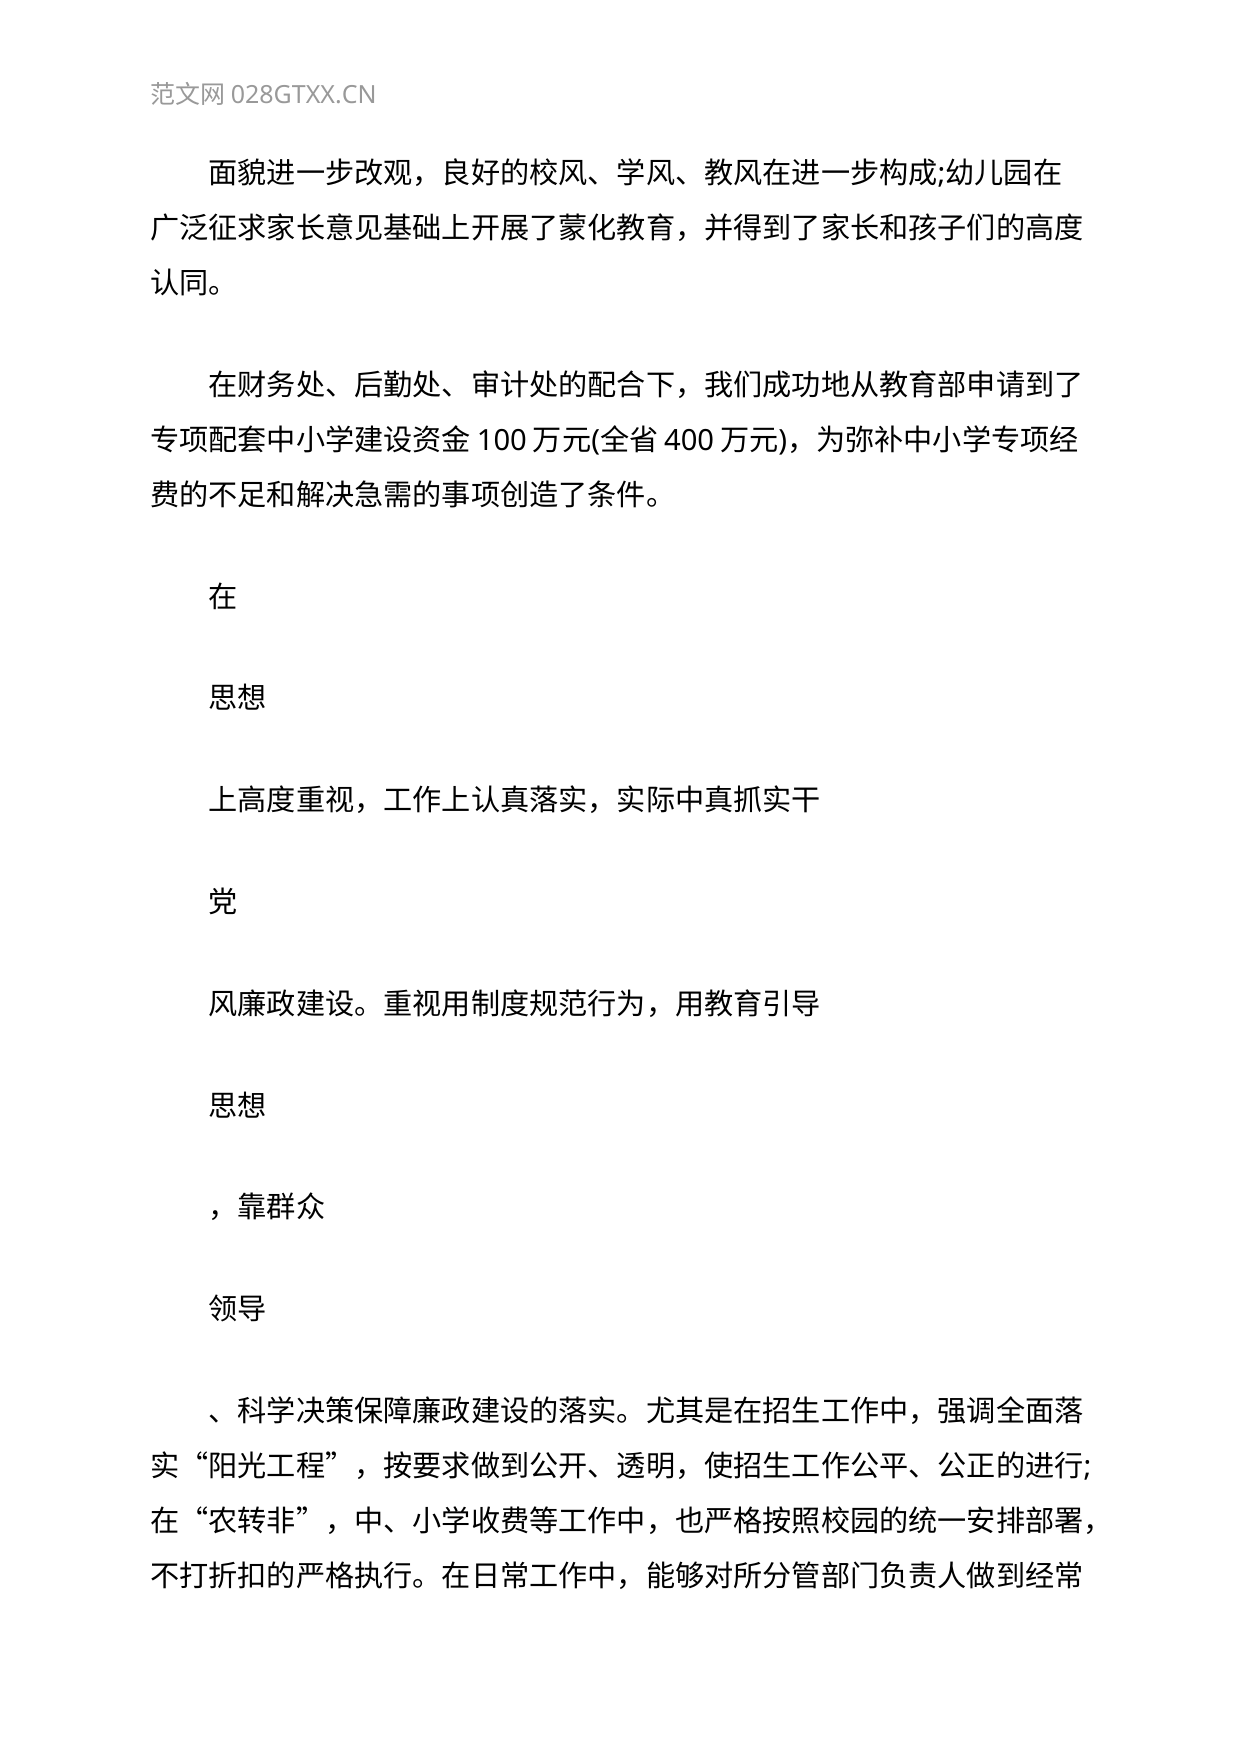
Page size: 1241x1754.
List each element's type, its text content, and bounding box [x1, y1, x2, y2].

text 思想 [150, 1082, 1090, 1124]
text ，靠群众 [150, 1184, 1090, 1226]
text 在财务处、后勤处、审计处的配合下，我们成功地从教育部申请到了专项配套中小学建设资金100万元(全省400万元)，为弥补中小学专项经费的不足和解决急需的事项创造了条件。 [150, 362, 1090, 514]
text 上高度重视，工作上认真落实，实际中真抓实干 [150, 777, 1090, 819]
text 党 [150, 879, 1090, 921]
text 领导 [150, 1286, 1090, 1328]
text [150, 1387, 1090, 1594]
text 思想 [150, 675, 1090, 717]
text 风廉政建设。重视用制度规范行为，用教育引导 [150, 980, 1090, 1023]
text 面貌进一步改观，良好的校风、学风、教风在进一步构成;幼儿园在广泛征求家长意见基础上开展了蒙化教育，并得到了家长和孩子们的高度认同。 [150, 150, 1090, 302]
text 在 [150, 573, 1090, 616]
